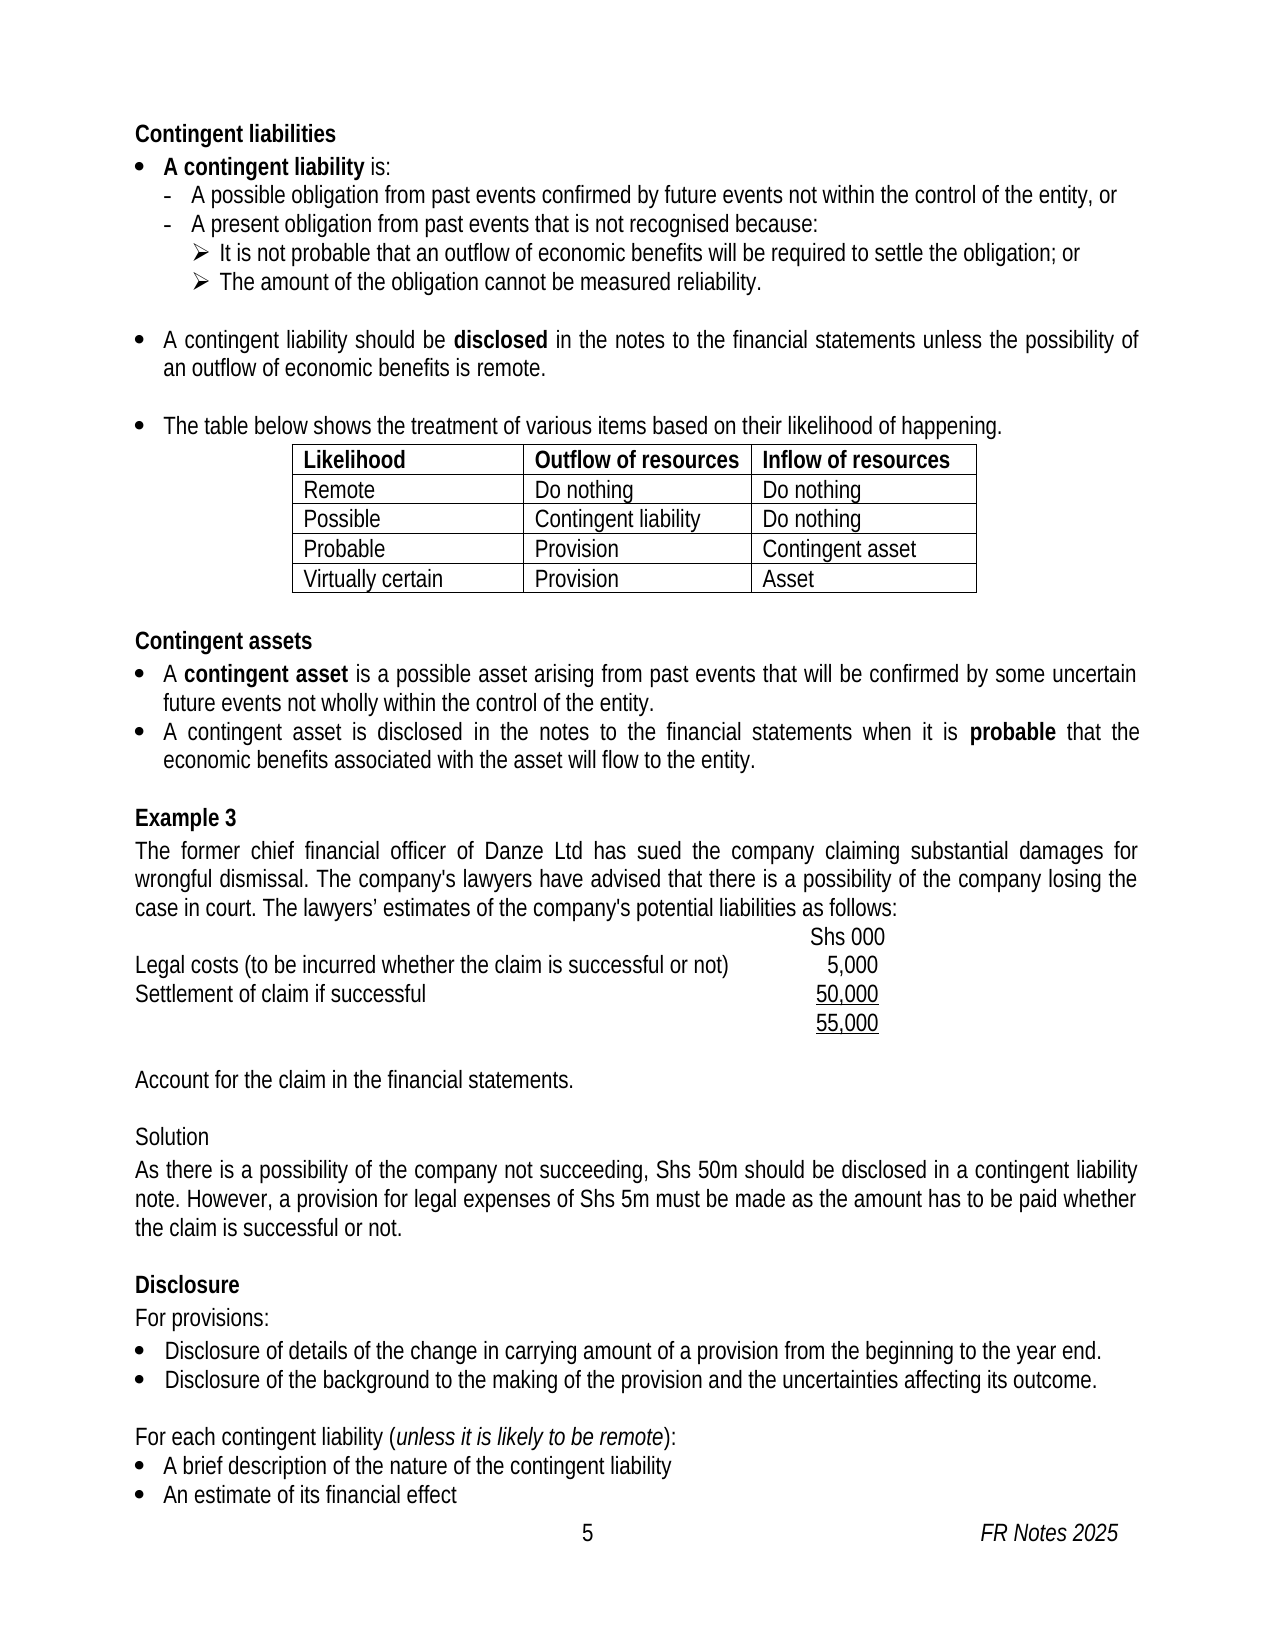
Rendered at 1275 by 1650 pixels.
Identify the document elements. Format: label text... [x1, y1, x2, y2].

list A present obligation from past events that is not recognised because: [163, 209, 1140, 238]
table_cell Provision [524, 564, 751, 592]
table_cell Probable [293, 534, 523, 563]
table_header Likelihood [293, 445, 523, 473]
table_cell Provision [524, 534, 751, 563]
text Solution [135, 1122, 1140, 1151]
table_cell Do nothing [752, 504, 976, 533]
text For each contingent liability (unless it is likely to be remote): [135, 1422, 1140, 1451]
text Shs 000 [735, 922, 1140, 950]
text As there is a possibility of the company not succeeding, Shs 50m should be disclosed in a contingent liability note. However, a provision for legal expenses of Shs 5m must be made as the amount has to be paid whether the claim is successful or not. [135, 1155, 1140, 1241]
table_cell Remote [293, 475, 523, 503]
text Contingent liabilities [135, 119, 1140, 147]
text Disclosure [135, 1270, 1140, 1298]
list The amount of the obligation cannot be measured reliability. [191, 267, 1140, 296]
table_cell Possible [293, 504, 523, 533]
list Disclosure of details of the change in carrying amount of a provision from the beginning to the year end. [135, 1336, 1140, 1364]
text 55,000 [735, 1008, 1140, 1036]
list The table below shows the treatment of various items based on their likelihood of happening. [135, 411, 1140, 439]
list It is not probable that an outflow of economic benefits will be required to settle the obligation; or [191, 238, 1140, 267]
list An estimate of its financial effect [135, 1480, 1140, 1508]
list A brief description of the nature of the contingent liability [135, 1451, 1140, 1480]
table_cell Do nothing [524, 475, 751, 503]
text Legal costs (to be incurred whether the claim is successful or not) 5,000 [135, 950, 1140, 979]
table_cell Virtually certain [293, 564, 523, 592]
list A contingent asset is a possible asset arising from past events that will be confirmed by some uncertain future events not wholly within the control of the entity. [135, 659, 1140, 717]
list Disclosure of the background to the making of the provision and the uncertainties affecting its outcome. [135, 1364, 1140, 1393]
text Account for the claim in the financial statements. [135, 1065, 1140, 1094]
list A contingent liability is: [135, 152, 1140, 181]
text Contingent assets [135, 626, 1140, 655]
text For provisions: [135, 1303, 1140, 1331]
text Settlement of claim if successful 50,000 [135, 979, 1140, 1008]
list A possible obligation from past events confirmed by future events not within the control of the entity, or [163, 181, 1140, 209]
table_cell Asset [752, 564, 976, 592]
table_cell Do nothing [752, 475, 976, 503]
list A contingent asset is disclosed in the notes to the financial statements when it is probable that the economic benefits associated with the asset will flow to the entity. [135, 717, 1140, 774]
text The former chief financial officer of Danze Ltd has sued the company claiming substantial damages for wrongful dismissal. The company's lawyers have advised that there is a possibility of the company losing the case in court. The lawyers’ estimates of the company's potential liabilities as follows: [135, 836, 1140, 922]
table_cell Contingent asset [752, 534, 976, 563]
table_cell Contingent liability [524, 504, 751, 533]
table_header Outflow of resources [524, 445, 751, 473]
table_header Inflow of resources [752, 445, 976, 473]
text Example 3 [135, 803, 1140, 831]
list A contingent liability should be disclosed in the notes to the financial statements unless the possibility of an outflow of economic benefits is remote. [135, 324, 1140, 382]
